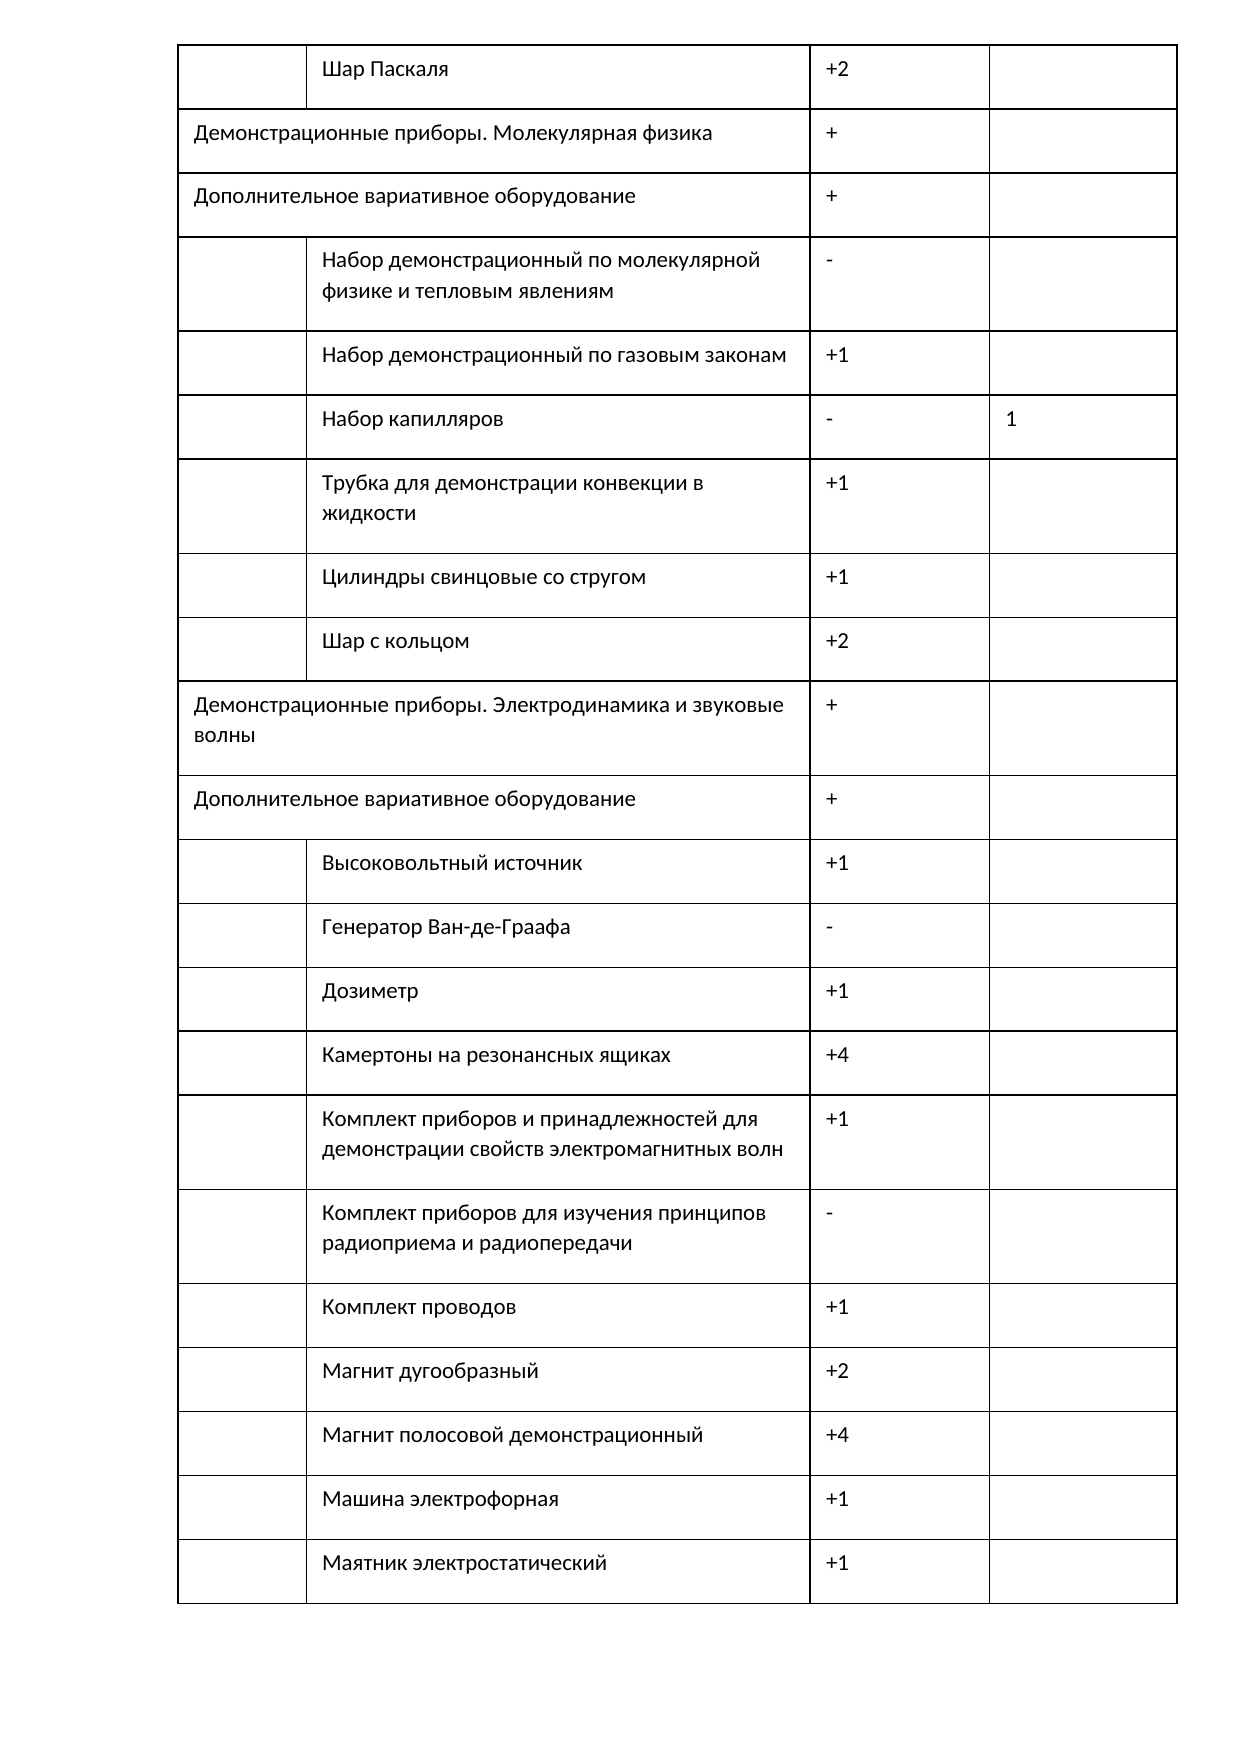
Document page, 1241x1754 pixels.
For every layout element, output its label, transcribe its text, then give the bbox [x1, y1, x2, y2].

table_cell [990, 1190, 1176, 1283]
table_cell - [811, 396, 989, 458]
table_cell Магнит дугообразный [307, 1348, 809, 1411]
table_cell Шар с кольцом [307, 618, 809, 680]
table_cell [990, 238, 1176, 330]
table_cell [990, 46, 1176, 108]
table_cell [990, 1032, 1176, 1094]
table_cell +2 [811, 46, 989, 108]
table_cell [990, 1412, 1176, 1474]
table_cell Набор капилляров [307, 396, 809, 458]
table_cell +1 [811, 840, 989, 902]
table_cell [179, 840, 306, 902]
table_cell [179, 396, 306, 458]
table_cell +1 [811, 1540, 989, 1602]
table_cell +2 [811, 1348, 989, 1411]
table_cell +1 [811, 332, 989, 394]
table_cell +1 [811, 1284, 989, 1347]
table_cell [990, 776, 1176, 838]
table_cell + [811, 776, 989, 838]
table_cell [179, 46, 306, 108]
table_cell Трубка для демонстрации конвекции в жидкости [307, 460, 809, 552]
table_cell [179, 968, 306, 1030]
table_cell [990, 1540, 1176, 1602]
table_cell [990, 460, 1176, 552]
table_cell [179, 1096, 306, 1188]
table_cell Комплект приборов и принадлежностей для демонстрации свойств электромагнитных волн [307, 1096, 809, 1188]
table_cell [179, 554, 306, 616]
table_cell Демонстрационные приборы. Электродинамика и звуковые волны [179, 682, 809, 774]
table_cell +2 [811, 618, 989, 680]
table_cell +1 [811, 968, 989, 1030]
table_cell Шар Паскаля [307, 46, 809, 108]
table_cell Дозиметр [307, 968, 809, 1030]
table_cell - [811, 1190, 989, 1283]
table_cell [990, 1476, 1176, 1538]
table_cell Дополнительное вариативное оборудование [179, 174, 809, 236]
table_cell - [811, 904, 989, 966]
table_cell + [811, 110, 989, 172]
table_cell [179, 1412, 306, 1474]
table_cell [179, 904, 306, 966]
table_cell Высоковольтный источник [307, 840, 809, 902]
table_cell Камертоны на резонансных ящиках [307, 1032, 809, 1094]
table_cell Генератор Ван-де-Граафа [307, 904, 809, 966]
table_cell [179, 460, 306, 552]
table_cell +4 [811, 1032, 989, 1094]
table_cell [990, 1284, 1176, 1347]
table_cell Магнит полосовой демонстрационный [307, 1412, 809, 1474]
table_cell + [811, 174, 989, 236]
table_cell Комплект проводов [307, 1284, 809, 1347]
table_cell [990, 840, 1176, 902]
table_cell + [811, 682, 989, 774]
table_cell +4 [811, 1412, 989, 1474]
table_cell [990, 332, 1176, 394]
table_cell [990, 682, 1176, 774]
table_cell Дополнительное вариативное оборудование [179, 776, 809, 838]
table_cell [990, 1348, 1176, 1411]
table_cell [179, 332, 306, 394]
table_cell Набор демонстрационный по газовым законам [307, 332, 809, 394]
table_cell [990, 1096, 1176, 1188]
table_cell [990, 554, 1176, 616]
table_cell [990, 968, 1176, 1030]
table_cell [179, 1190, 306, 1283]
table_cell [179, 1284, 306, 1347]
table_cell 1 [990, 396, 1176, 458]
table_cell Демонстрационные приборы. Молекулярная физика [179, 110, 809, 172]
table_cell [990, 904, 1176, 966]
table_cell Набор демонстрационный по молекулярной физике и тепловым явлениям [307, 238, 809, 330]
table_cell +1 [811, 1476, 989, 1538]
table_cell [179, 1348, 306, 1411]
table_cell +1 [811, 460, 989, 552]
table_cell Цилиндры свинцовые со стругом [307, 554, 809, 616]
table_cell [990, 174, 1176, 236]
table_cell [179, 238, 306, 330]
table_cell - [811, 238, 989, 330]
table_cell [179, 1476, 306, 1538]
table_cell [179, 1540, 306, 1602]
table_cell [179, 618, 306, 680]
table_cell [990, 110, 1176, 172]
table_cell Маятник электростатический [307, 1540, 809, 1602]
table_cell [179, 1032, 306, 1094]
table_cell Комплект приборов для изучения принципов радиоприема и радиопередачи [307, 1190, 809, 1283]
table_cell +1 [811, 554, 989, 616]
table_cell Машина электрофорная [307, 1476, 809, 1538]
table_cell [990, 618, 1176, 680]
table_cell +1 [811, 1096, 989, 1188]
